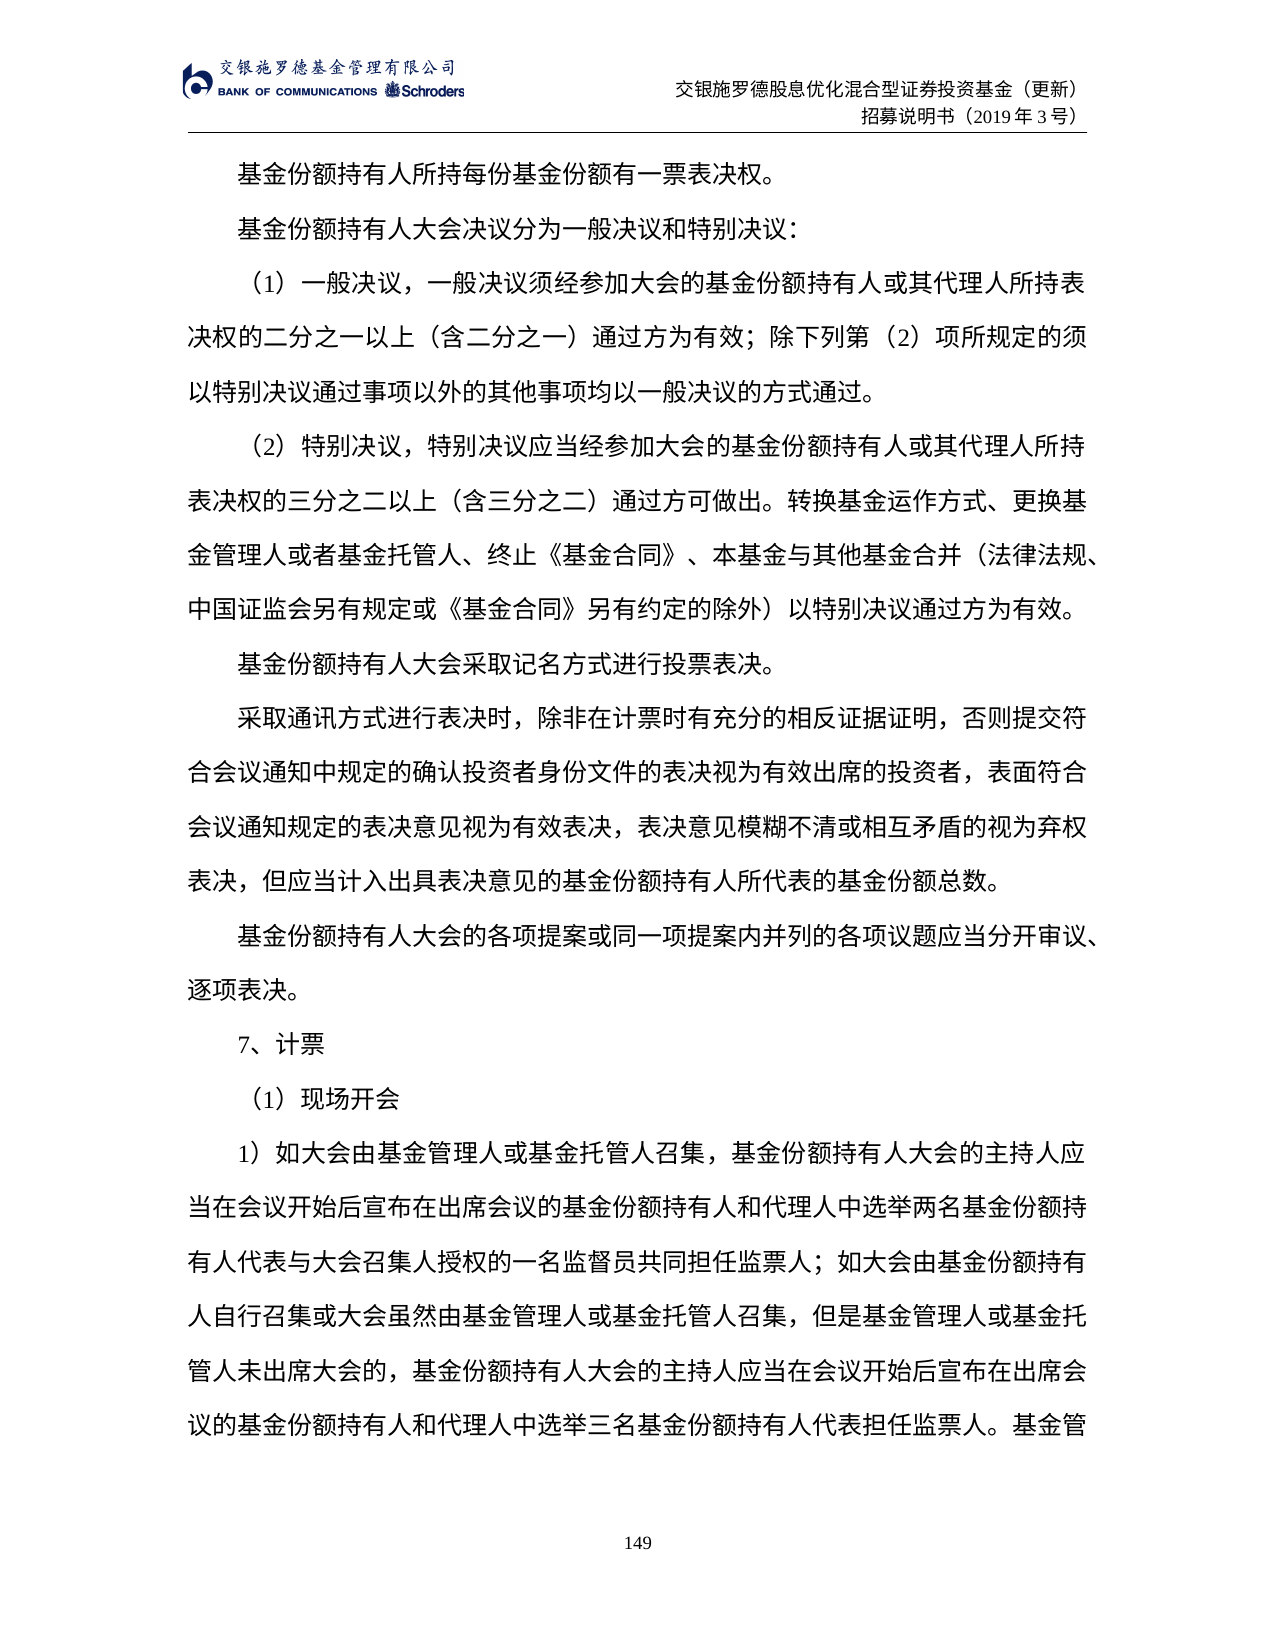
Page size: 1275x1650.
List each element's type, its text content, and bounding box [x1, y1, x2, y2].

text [187, 1133, 1087, 1442]
picture [182, 59, 464, 99]
text （2）特别决议，特别决议应当经参加大会的基金份额持有人或其代理人所持表决权的三分之二以上（含三分之二）通过方可做出。转换基金运作方式、更换基金管理人或者基金托管人、终止《基金合同》、本基金与其他基金合并（法律法规、中国证监会另有规定或《基金合同》另有约定的除外）以特别决议通过方为有效。 [187, 427, 1087, 626]
text 基金份额持有人所持每份基金份额有一票表决权。 [187, 155, 1087, 191]
text 基金份额持有人大会决议分为一般决议和特别决议： [187, 209, 1087, 245]
text （1）一般决议，一般决议须经参加大会的基金份额持有人或其代理人所持表决权的二分之一以上（含二分之一）通过方为有效；除下列第（2）项所规定的须以特别决议通过事项以外的其他事项均以一般决议的方式通过。 [187, 263, 1087, 408]
text 采取通讯方式进行表决时，除非在计票时有充分的相反证据证明，否则提交符合会议通知中规定的确认投资者身份文件的表决视为有效出席的投资者，表面符合会议通知规定的表决意见视为有效表决，表决意见模糊不清或相互矛盾的视为弃权表决，但应当计入出具表决意见的基金份额持有人所代表的基金份额总数。 [187, 698, 1087, 898]
text 基金份额持有人大会的各项提案或同一项提案内并列的各项议题应当分开审议、逐项表决。 [187, 916, 1087, 1007]
text （1）现场开会 [187, 1079, 1087, 1115]
text 7、计票 [187, 1025, 1087, 1061]
text 基金份额持有人大会采取记名方式进行投票表决。 [187, 644, 1087, 680]
